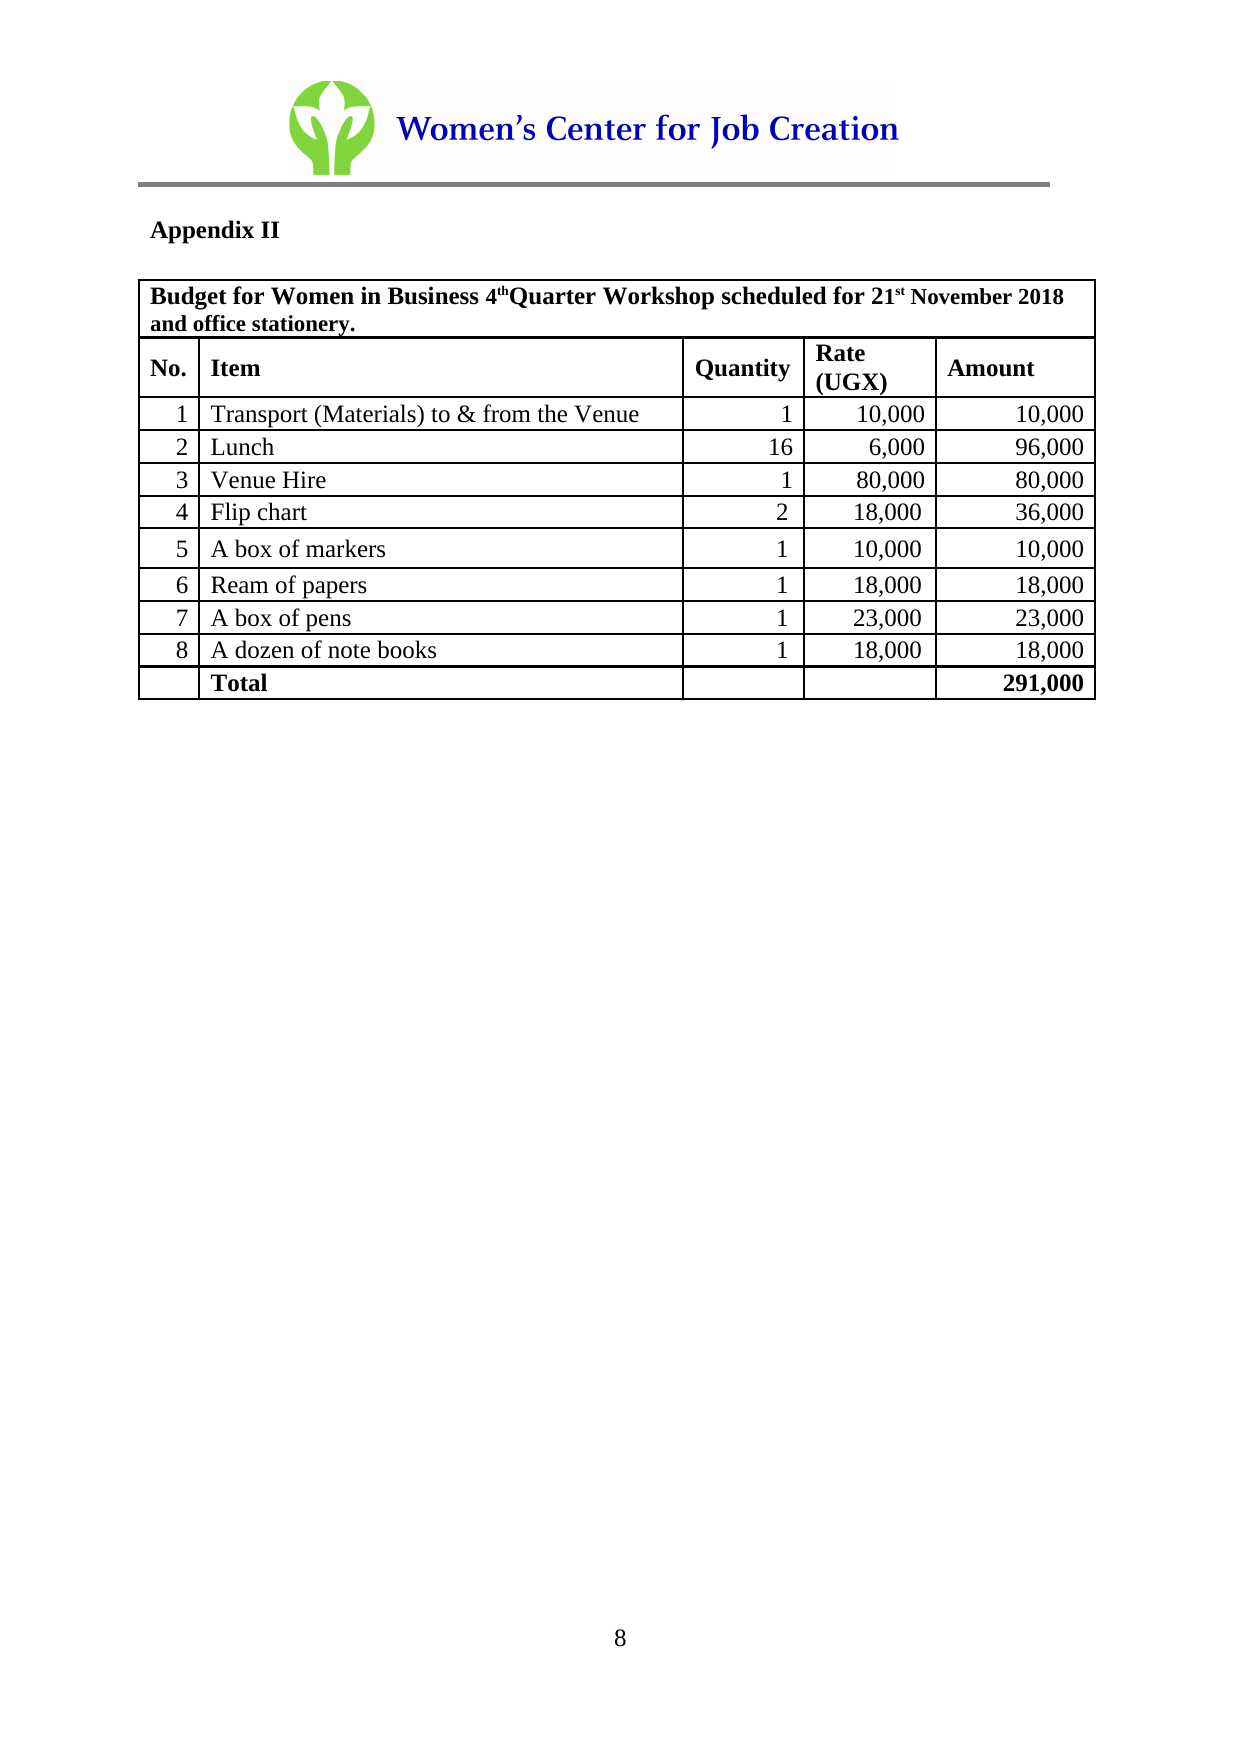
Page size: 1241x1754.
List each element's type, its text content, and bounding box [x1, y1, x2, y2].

table_cell 6 [140, 569, 198, 600]
table_cell 18,000 [937, 635, 1094, 665]
table_cell 8 [140, 635, 198, 665]
table_cell 10,000 [805, 529, 935, 567]
table_cell 36,000 [937, 497, 1094, 527]
table_cell 23,000 [805, 602, 935, 633]
table_cell A dozen of note books [200, 635, 682, 665]
table_cell 10,000 [937, 398, 1094, 429]
table_cell No. [140, 339, 198, 396]
table_cell Total [200, 668, 682, 698]
table_cell Venue Hire [200, 464, 682, 494]
table_cell 1 [684, 398, 803, 429]
table_cell 1 [684, 602, 803, 633]
table_cell 96,000 [937, 431, 1094, 462]
table_cell 10,000 [805, 398, 935, 429]
table_cell 16 [684, 431, 803, 462]
table_cell [805, 668, 935, 698]
table_cell Lunch [200, 431, 682, 462]
table_cell 7 [140, 602, 198, 633]
table_cell Flip chart [200, 497, 682, 527]
table_cell 1 [684, 529, 803, 567]
table_cell 1 [684, 464, 803, 494]
text Appendix II [150, 215, 1090, 244]
table_cell 80,000 [805, 464, 935, 494]
table_cell 18,000 [805, 635, 935, 665]
table_cell 1 [684, 569, 803, 600]
table_cell Transport (Materials) to & from the Venue [200, 398, 682, 429]
table_cell Quantity [684, 339, 803, 396]
table_cell 291,000 [937, 668, 1094, 698]
table_cell 1 [140, 398, 198, 429]
table_cell 10,000 [937, 529, 1094, 567]
table_cell 5 [140, 529, 198, 567]
table_header Budget for Women in Business 4thQuarter Workshop scheduled for 21st November 2018 and office stationery. [140, 281, 1094, 336]
table_cell Rate (UGX) [805, 339, 935, 396]
table_cell [140, 668, 198, 698]
table_cell Item [200, 339, 682, 396]
table_cell 2 [684, 497, 803, 527]
table_cell 4 [140, 497, 198, 527]
table_cell 2 [140, 431, 198, 462]
table_cell Amount [937, 339, 1094, 396]
table_cell [684, 668, 803, 698]
table_cell 80,000 [937, 464, 1094, 494]
table_cell 18,000 [805, 497, 935, 527]
table_cell A box of markers [200, 529, 682, 567]
table_cell 23,000 [937, 602, 1094, 633]
table_cell 18,000 [937, 569, 1094, 600]
table_cell A box of pens [200, 602, 682, 633]
table_cell 3 [140, 464, 198, 494]
picture [289, 81, 899, 175]
table_cell 1 [684, 635, 803, 665]
table_cell 18,000 [805, 569, 935, 600]
table_cell Ream of papers [200, 569, 682, 600]
table_cell 6,000 [805, 431, 935, 462]
